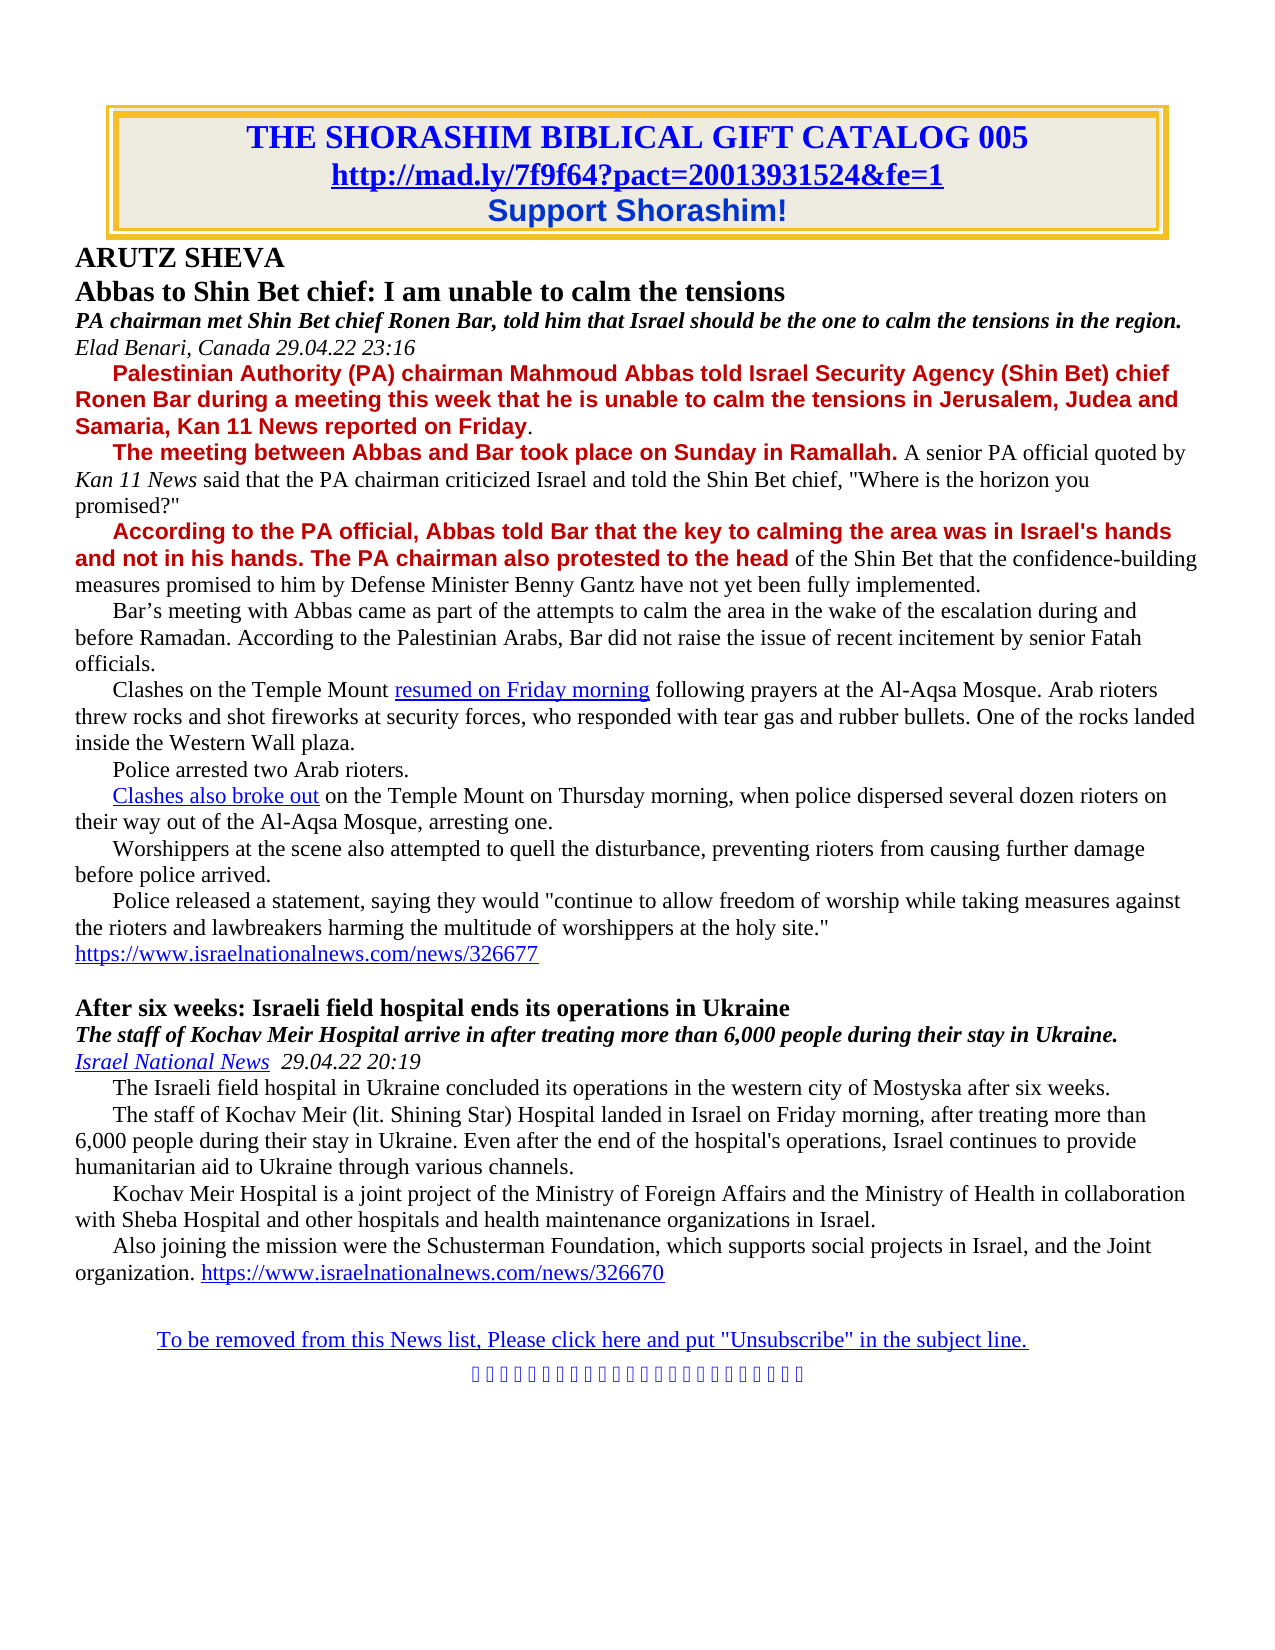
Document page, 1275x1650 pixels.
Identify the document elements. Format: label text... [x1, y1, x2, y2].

text Worshippers at the scene also attempted to quell the disturbance, preventing rioters from causing further damage before police arrived. [75, 835, 1200, 887]
text The meeting between Abbas and Bar took place on Sunday in Ramallah. A senior PA official quoted by Kan 11 News said that the PA chairman criticized Israel and told the Shin Bet chief, "Where is the horizon you promised?" [75, 439, 1200, 518]
text Clashes on the Temple Mount resumed on Friday morning following prayers at the Al-Aqsa Mosque. Arab rioters threw rocks and shot fireworks at security forces, who responded with tear gas and rubber bullets. One of the rocks landed inside the Western Wall plaza. [75, 677, 1200, 756]
text The staff of Kochav Meir (lit. Shining Star) Hospital landed in Israel on Friday morning, after treating more than 6,000 people during their stay in Ukraine. Even after the end of the hospital's operations, Israel continues to provide humanitarian aid to Ukraine through various channels. [75, 1101, 1200, 1180]
text Also joining the mission were the Schusterman Foundation, which supports social projects in Israel, and the Joint organization. https://www.israelnationalnews.com/news/326670 [75, 1232, 1200, 1285]
text Bar’s meeting with Abbas came as part of the attempts to calm the area in the wake of the escalation during and before Ramadan. According to the Palestinian Arabs, Bar did not raise the issue of recent incitement by senior Fatah officials. [75, 597, 1200, 677]
table_header To be removed from this News list, Please click here and put "Unsubscribe" in the subject line. [157, 1311, 1118, 1367]
text Clashes also broke out on the Temple Mount on Thursday morning, when police dispersed several dozen rioters on their way out of the Al-Aqsa Mosque, arresting one. [75, 782, 1200, 835]
text Police released a statement, saying they would "continue to allow freedom of worship while taking measures against the rioters and lawbreakers harming the multitude of worshippers at the holy site." https://www.israelnationalnews.com/news/326677 [75, 887, 1200, 966]
text Israel National News 29.04.22 20:19 [75, 1048, 1200, 1074]
text ARUTZ SHEVA [75, 240, 1200, 274]
text Palestinian Authority (PA) chairman Mahmoud Abbas told Israel Security Agency (Shin Bet) chief Ronen Bar during a meeting this week that he is unable to calm the tensions in Jerusalem, Judea and Samaria, Kan 11 News reported on Friday. [75, 360, 1200, 439]
text The Israeli field hospital in Ukraine concluded its operations in the western city of Mostyska after six weeks. [75, 1074, 1200, 1101]
text Elad Benari, Canada 29.04.22 23:16 [75, 334, 1200, 360]
text Police arrested two Arab rioters. [75, 756, 1200, 782]
text PA chairman met Shin Bet chief Ronen Bar, told him that Israel should be the one to calm the tensions in the region. [75, 307, 1200, 334]
text Kochav Meir Hospital is a joint project of the Ministry of Foreign Affairs and the Ministry of Health in collaboration with Sheba Hospital and other hospitals and health maintenance organizations in Israel. [75, 1180, 1200, 1232]
text The staff of Kochav Meir Hospital arrive in after treating more than 6,000 people during their stay in Ukraine. [75, 1022, 1200, 1048]
text After six weeks: Israeli field hospital ends its operations in Ukraine [75, 993, 1200, 1022]
text According to the PA official, Abbas told Bar that the key to calming the area was in Israel's hands and not in his hands. The PA chairman also protested to the head of the Shin Bet that the confidence-building measures promised to him by Defense Minister Benny Gantz have not yet been fully implemented. [75, 518, 1200, 597]
text Abbas to Shin Bet chief: I am unable to calm the tensions [75, 274, 1200, 307]
table_header THE SHORASHIM BIBLICAL GIFT CATALOG 005 http://mad.ly/7f9f64?pact=20013931524&fe=1 Support Shorashim! [113, 108, 1162, 228]
